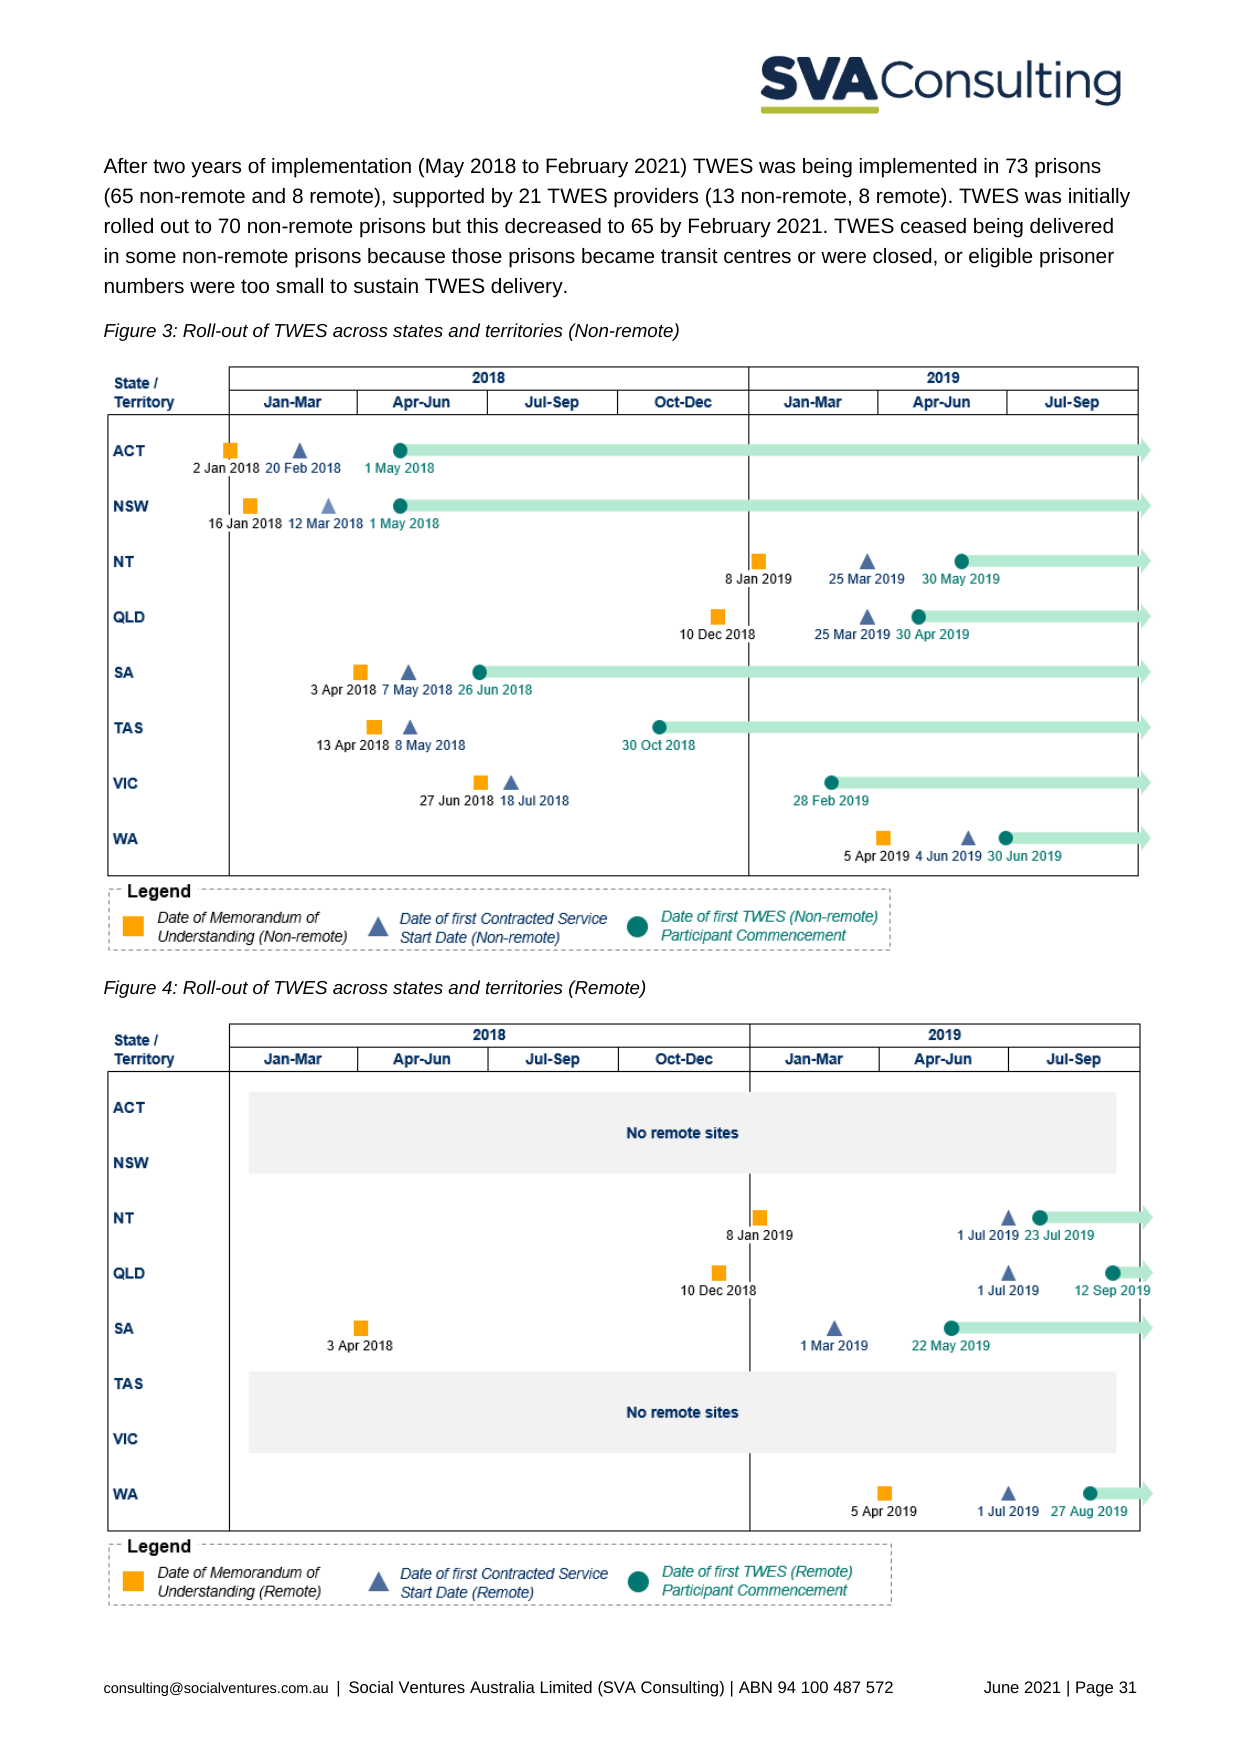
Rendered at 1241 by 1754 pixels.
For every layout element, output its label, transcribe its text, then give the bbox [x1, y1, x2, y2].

text Figure 3: Roll-out of TWES across states and territories (Non-remote) [103, 320, 1137, 342]
text Figure 4: Roll-out of TWES across states and territories (Remote) [103, 977, 1137, 998]
picture [103, 362, 1173, 954]
text After two years of implementation (May 2018 to February 2021) TWES was being implemented in 73 prisons (65 non-remote and 8 remote), supported by 21 TWES providers (13 non-remote, 8 remote). TWES was initially rolled out to 70 non-remote prisons but this decreased to 65 by February 2021. TWES ceased being delivered in some non-remote prisons because those prisons became transit centres or were closed, or eligible prisoner numbers were too small to sustain TWES delivery. [103, 154, 1137, 298]
picture [103, 1019, 1166, 1610]
picture [744, 40, 1137, 130]
